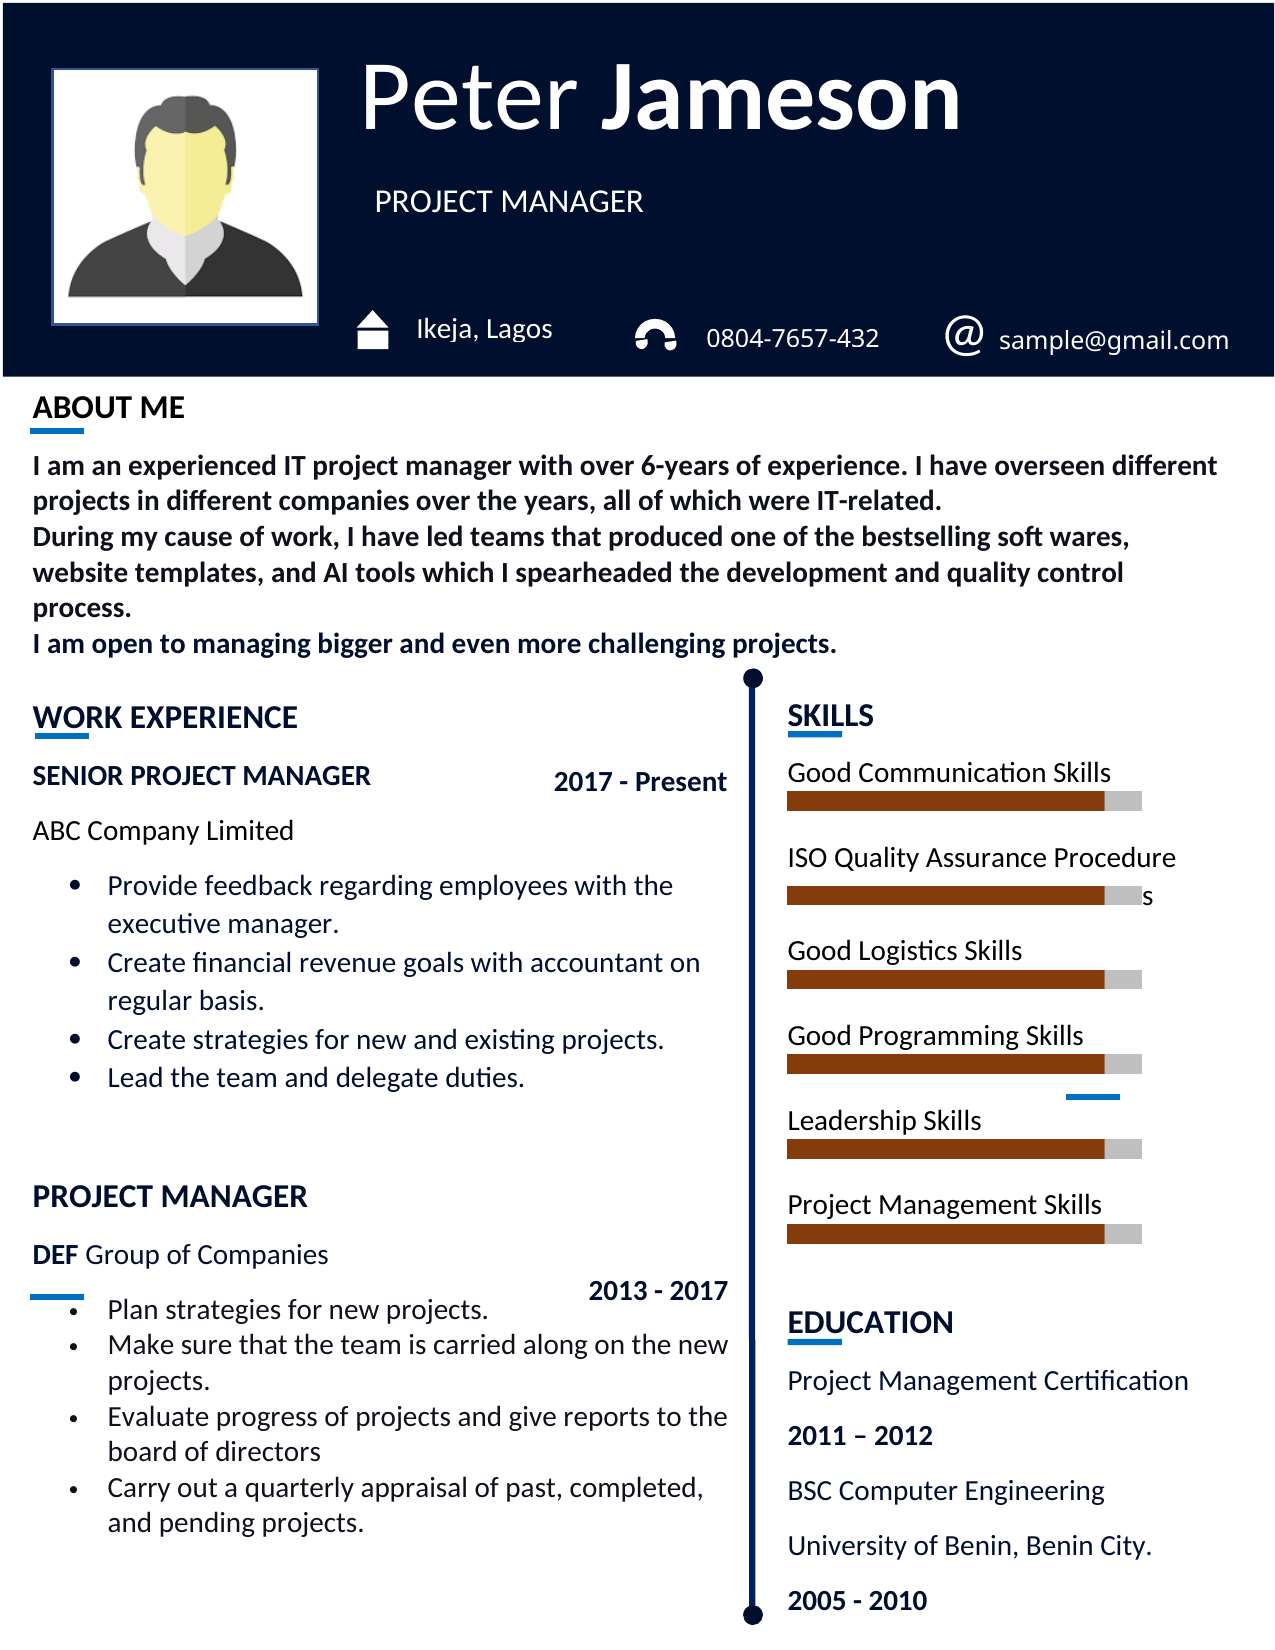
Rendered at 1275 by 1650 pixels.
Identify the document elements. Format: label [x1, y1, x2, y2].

picture [54, 70, 317, 323]
